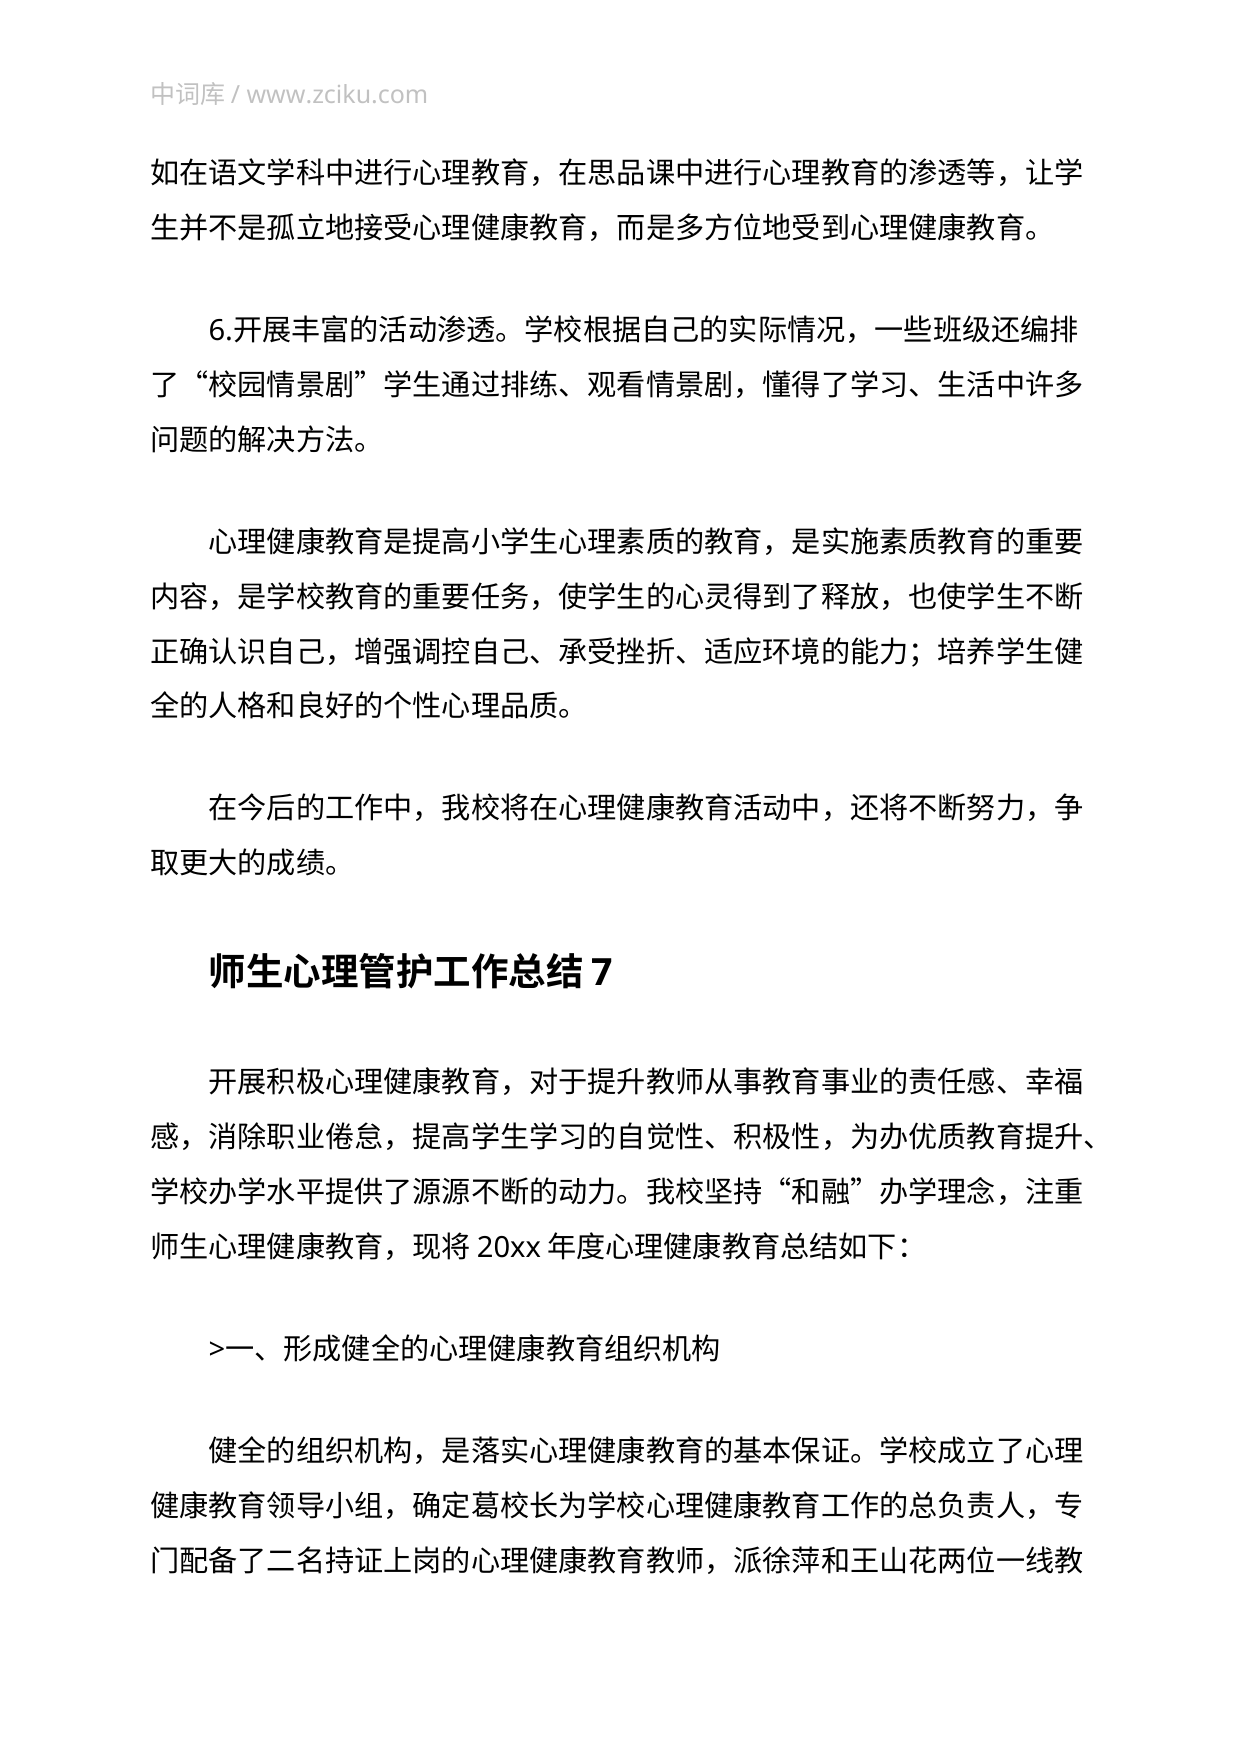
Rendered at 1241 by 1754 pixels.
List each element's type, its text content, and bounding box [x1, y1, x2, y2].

text 开展积极心理健康教育，对于提升教师从事教育事业的责任感、幸福感，消除职业倦怠，提高学生学习的自觉性、积极性，为办优质教育提升、学校办学水平提供了源源不断的动力。我校坚持“和融”办学理念，注重师生心理健康教育，现将20xx年度心理健康教育总结如下： [150, 1059, 1090, 1266]
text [150, 1428, 1090, 1580]
text 心理健康教育是提高小学生心理素质的教育，是实施素质教育的重要内容，是学校教育的重要任务，使学生的心灵得到了释放，也使学生不断正确认识自己，增强调控自己、承受挫折、适应环境的能力；培养学生健全的人格和良好的个性心理品质。 [150, 518, 1090, 725]
text 6.开展丰富的活动渗透。学校根据自己的实际情况，一些班级还编排了“校园情景剧”学生通过排练、观看情景剧，懂得了学习、生活中许多问题的解决方法。 [150, 307, 1090, 459]
text 在今后的工作中，我校将在心理健康教育活动中，还将不断努力，争取更大的成绩。 [150, 785, 1090, 882]
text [150, 150, 1090, 247]
text >一、形成健全的心理健康教育组织机构 [150, 1326, 1090, 1368]
text 师生心理管护工作总结7 [150, 941, 1090, 996]
